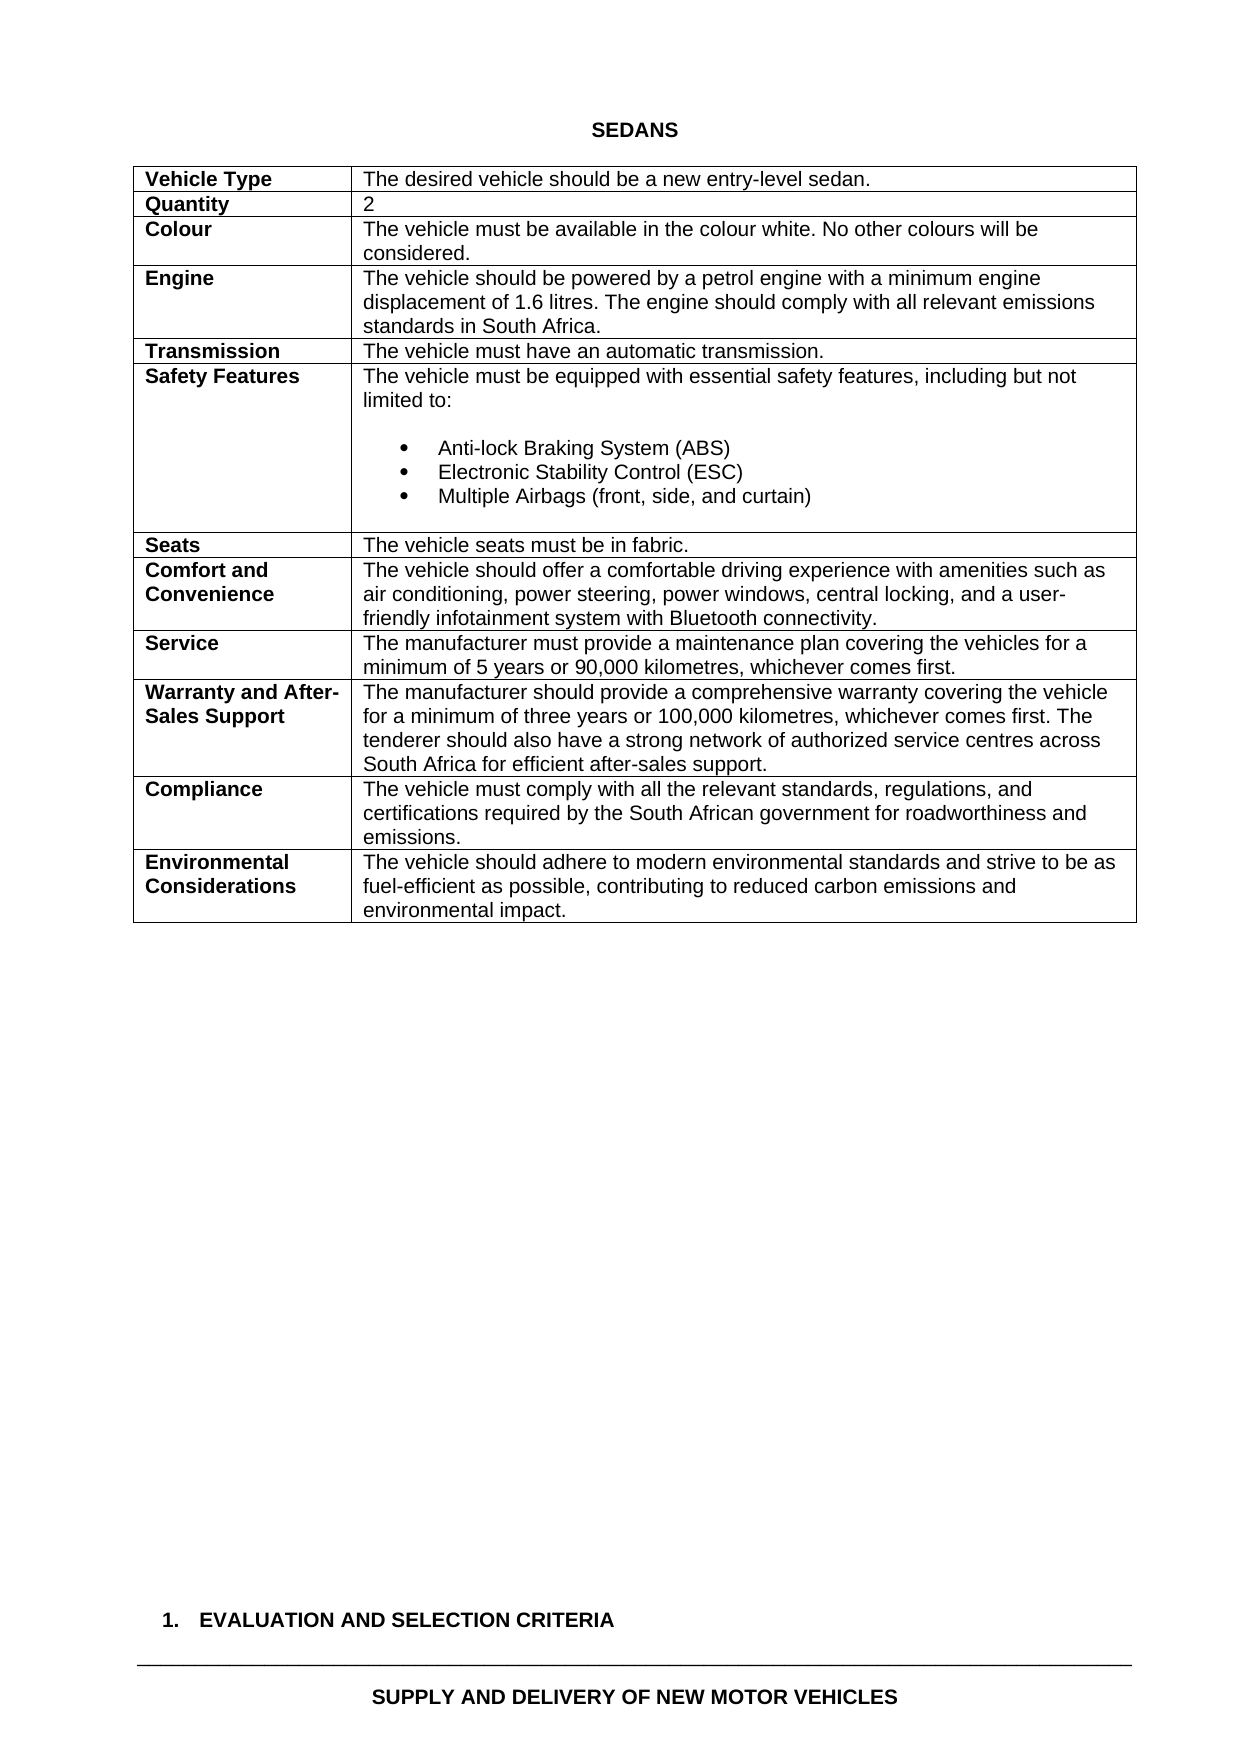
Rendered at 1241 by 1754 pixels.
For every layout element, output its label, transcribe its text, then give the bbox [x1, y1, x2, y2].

table_cell Service [134, 631, 351, 679]
list EVALUATION AND SELECTION CRITERIA [162, 1608, 1137, 1632]
table_cell Warranty and After-Sales Support [134, 680, 351, 776]
table_cell 2 [352, 192, 1136, 216]
table_cell Safety Features [134, 364, 351, 532]
table_cell Engine [134, 266, 351, 338]
table_cell The vehicle seats must be in fabric. [352, 533, 1136, 557]
table_header The desired vehicle should be a new entry-level sedan. [352, 167, 1136, 191]
table_cell The manufacturer should provide a comprehensive warranty covering the vehicle for a minimum of three years or 100,000 kilometres, whichever comes first. The tenderer should also have a strong network of authorized service centres across South Africa for efficient after-sales support. [352, 680, 1136, 776]
table_cell The vehicle should adhere to modern environmental standards and strive to be as fuel-efficient as possible, contributing to reduced carbon emissions and environmental impact. [352, 850, 1136, 922]
table_cell Colour [134, 217, 351, 265]
table_cell Environmental Considerations [134, 850, 351, 922]
table_cell Comfort and Convenience [134, 558, 351, 630]
table_cell The vehicle must be available in the colour white. No other colours will be considered. [352, 217, 1136, 265]
table_header Vehicle Type [134, 167, 351, 191]
table_cell Seats [134, 533, 351, 557]
table_cell The vehicle should offer a comfortable driving experience with amenities such as air conditioning, power steering, power windows, central locking, and a user-friendly infotainment system with Bluetooth connectivity. [352, 558, 1136, 630]
table_cell Compliance [134, 777, 351, 849]
text SEDANS [133, 118, 1137, 142]
table_cell The vehicle must have an automatic transmission. [352, 339, 1136, 363]
table_cell The vehicle must comply with all the relevant standards, regulations, and certifications required by the South African government for roadworthiness and emissions. [352, 777, 1136, 849]
table_cell Transmission [134, 339, 351, 363]
table_cell Quantity [134, 192, 351, 216]
table_cell The manufacturer must provide a maintenance plan covering the vehicles for a minimum of 5 years or 90,000 kilometres, whichever comes first. [352, 631, 1136, 679]
table_cell The vehicle must be equipped with essential safety features, including but not limited to: Anti-lock Braking System (ABS) Electronic Stability Control (ESC) Multiple Airbags (front, side, and curtain) [352, 364, 1136, 532]
table_cell The vehicle should be powered by a petrol engine with a minimum engine displacement of 1.6 litres. The engine should comply with all relevant emissions standards in South Africa. [352, 266, 1136, 338]
